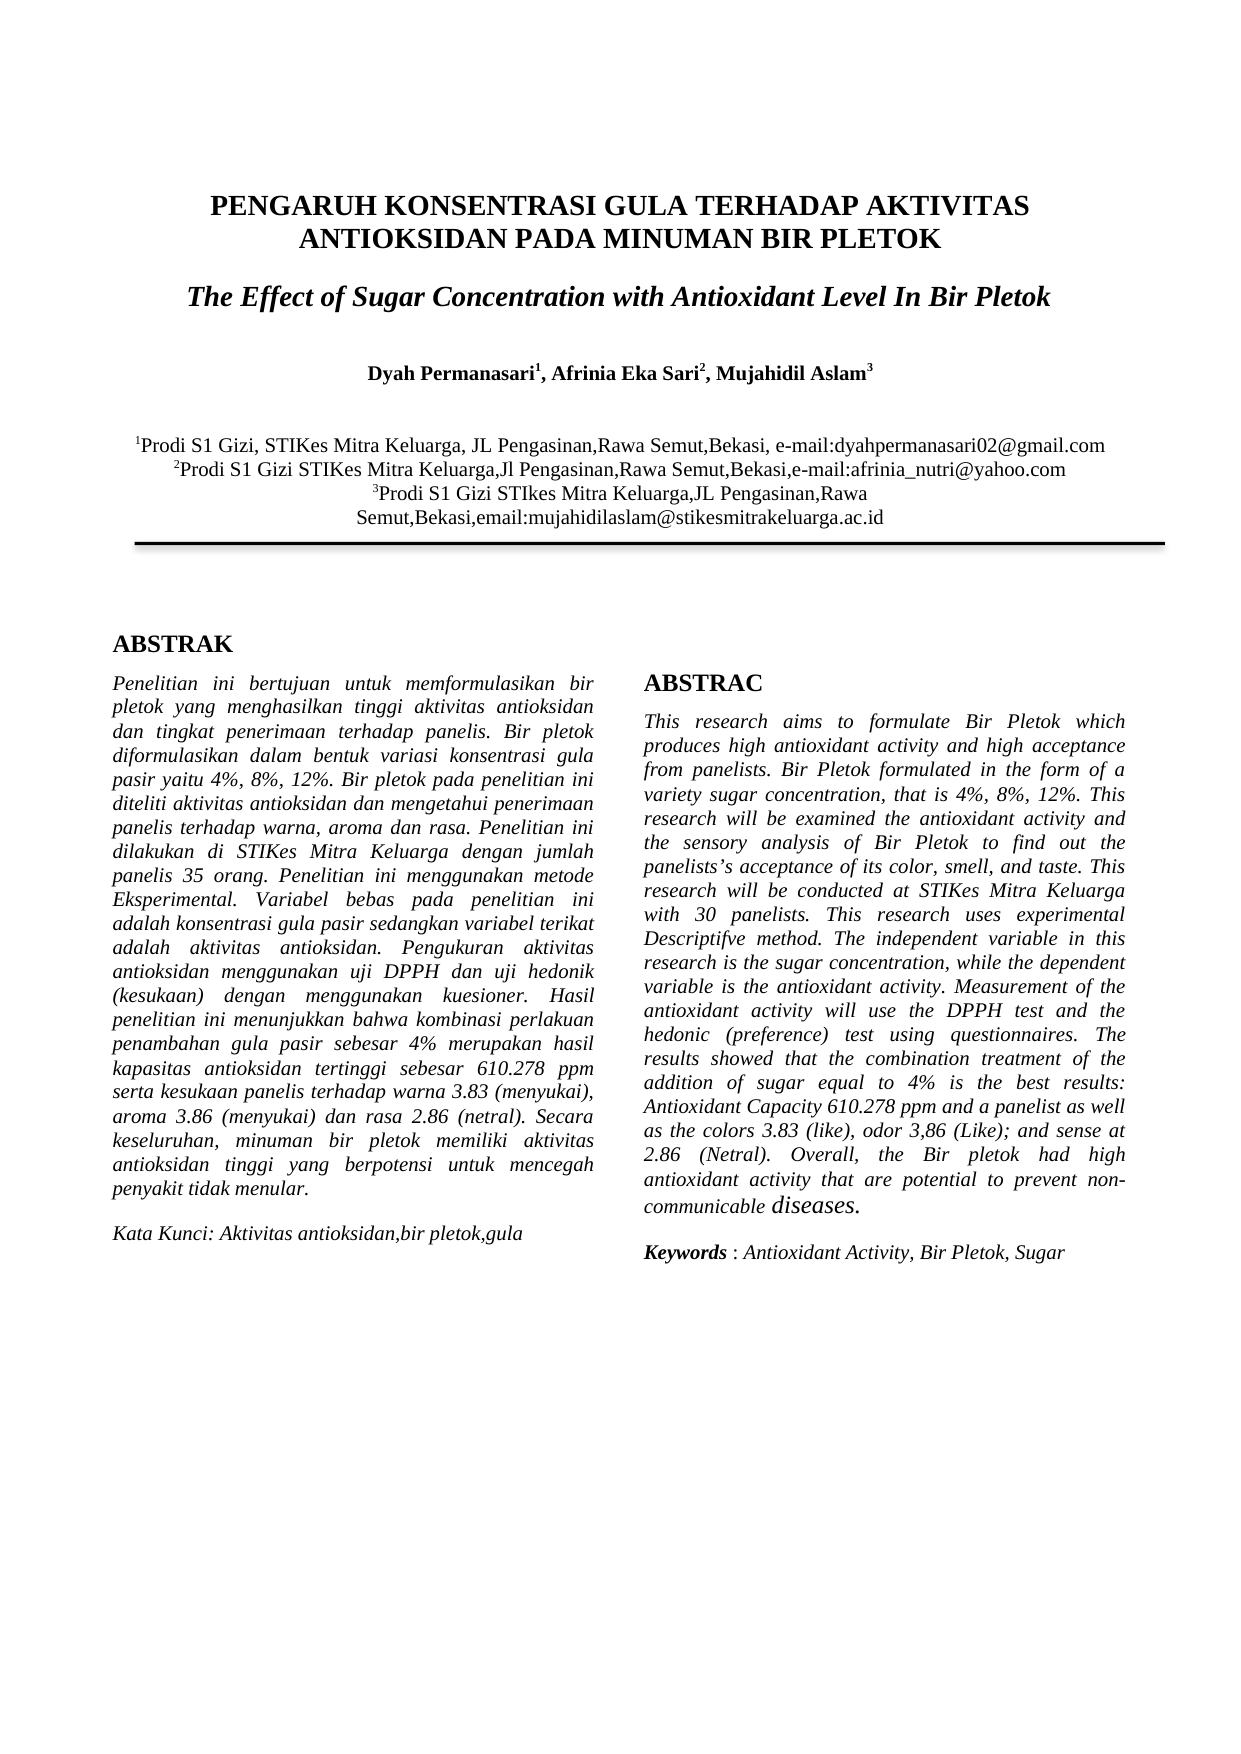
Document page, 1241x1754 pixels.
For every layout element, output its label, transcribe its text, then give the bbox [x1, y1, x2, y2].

text Dyah Permanasari1, Afrinia Eka Sari2, Mujahidil Aslam3 [112, 361, 1128, 384]
text This research aims to formulate Bir Pletok which produces high antioxidant activity and high acceptance from panelists. Bir Pletok formulated in the form of a variety sugar concentration, that is 4%, 8%, 12%. This research will be examined the antioxidant activity and the sensory analysis of Bir Pletok to find out the panelists’s acceptance of its color, smell, and taste. This research will be conducted at STIKes Mitra Keluarga with 30 panelists. This research uses experimental Descriptifve method. The independent variable in this research is the sugar concentration, while the dependent variable is the antioxidant activity. Measurement of the antioxidant activity will use the DPPH test and the hedonic (preference) test using questionnaires. The results showed that the combination treatment of the addition of sugar equal to 4% is the best results: Antioxidant Capacity 610.278 ppm and a panelist as well as the colors 3.83 (like), odor 3,86 (Like); and sense at 2.86 (Netral). Overall, the Bir pletok had high antioxidant activity that are potential to prevent non-communicable diseases. [644, 709, 1128, 1219]
text 2Prodi S1 Gizi STIKes Mitra Keluarga,Jl Pengasinan,Rawa Semut,Bekasi,e-mail:afrinia_nutri@yahoo.com [112, 457, 1128, 481]
text Kata Kunci: Aktivitas antioksidan,bir pletok,gula [112, 1221, 596, 1245]
text ABSTRAK [112, 629, 596, 658]
text 1Prodi S1 Gizi, STIKes Mitra Keluarga, JL Pengasinan,Rawa Semut,Bekasi, e-mail:dyahpermanasari02@gmail.com [112, 433, 1128, 457]
text Penelitian ini bertujuan untuk memformulasikan bir pletok yang menghasilkan tinggi aktivitas antioksidan dan tingkat penerimaan terhadap panelis. Bir pletok diformulasikan dalam bentuk variasi konsentrasi gula pasir yaitu 4%, 8%, 12%. Bir pletok pada penelitian ini diteliti aktivitas antioksidan dan mengetahui penerimaan panelis terhadap warna, aroma dan rasa. Penelitian ini dilakukan di STIKes Mitra Keluarga dengan jumlah panelis 35 orang. Penelitian ini menggunakan metode Eksperimental. Variabel bebas pada penelitian ini adalah konsentrasi gula pasir sedangkan variabel terikat adalah aktivitas antioksidan. Pengukuran aktivitas antioksidan menggunakan uji DPPH dan uji hedonik (kesukaan) dengan menggunakan kuesioner. Hasil penelitian ini menunjukkan bahwa kombinasi perlakuan penambahan gula pasir sebesar 4% merupakan hasil kapasitas antioksidan tertinggi sebesar 610.278 ppm serta kesukaan panelis terhadap warna 3.83 (menyukai), aroma 3.86 (menyukai) dan rasa 2.86 (netral). Secara keseluruhan, minuman bir pletok memiliki aktivitas antioksidan tinggi yang berpotensi untuk mencegah penyakit tidak menular. [112, 670, 596, 1200]
text 3Prodi S1 Gizi STIkes Mitra Keluarga,JL Pengasinan,Rawa Semut,Bekasi,email:mujahidilaslam@stikesmitrakeluarga.ac.id [112, 481, 1128, 529]
text Keywords : Antioxidant Activity, Bir Pletok, Sugar [644, 1240, 1128, 1264]
subtitle PENGARUH KONSENTRASI GULA TERHADAP AKTIVITAS ANTIOKSIDAN PADA MINUMAN BIR PLETOK [112, 188, 1128, 255]
text The Effect of Sugar Concentration with Antioxidant Level In Bir Pletok [112, 279, 1128, 312]
text ABSTRAC [644, 668, 1128, 697]
